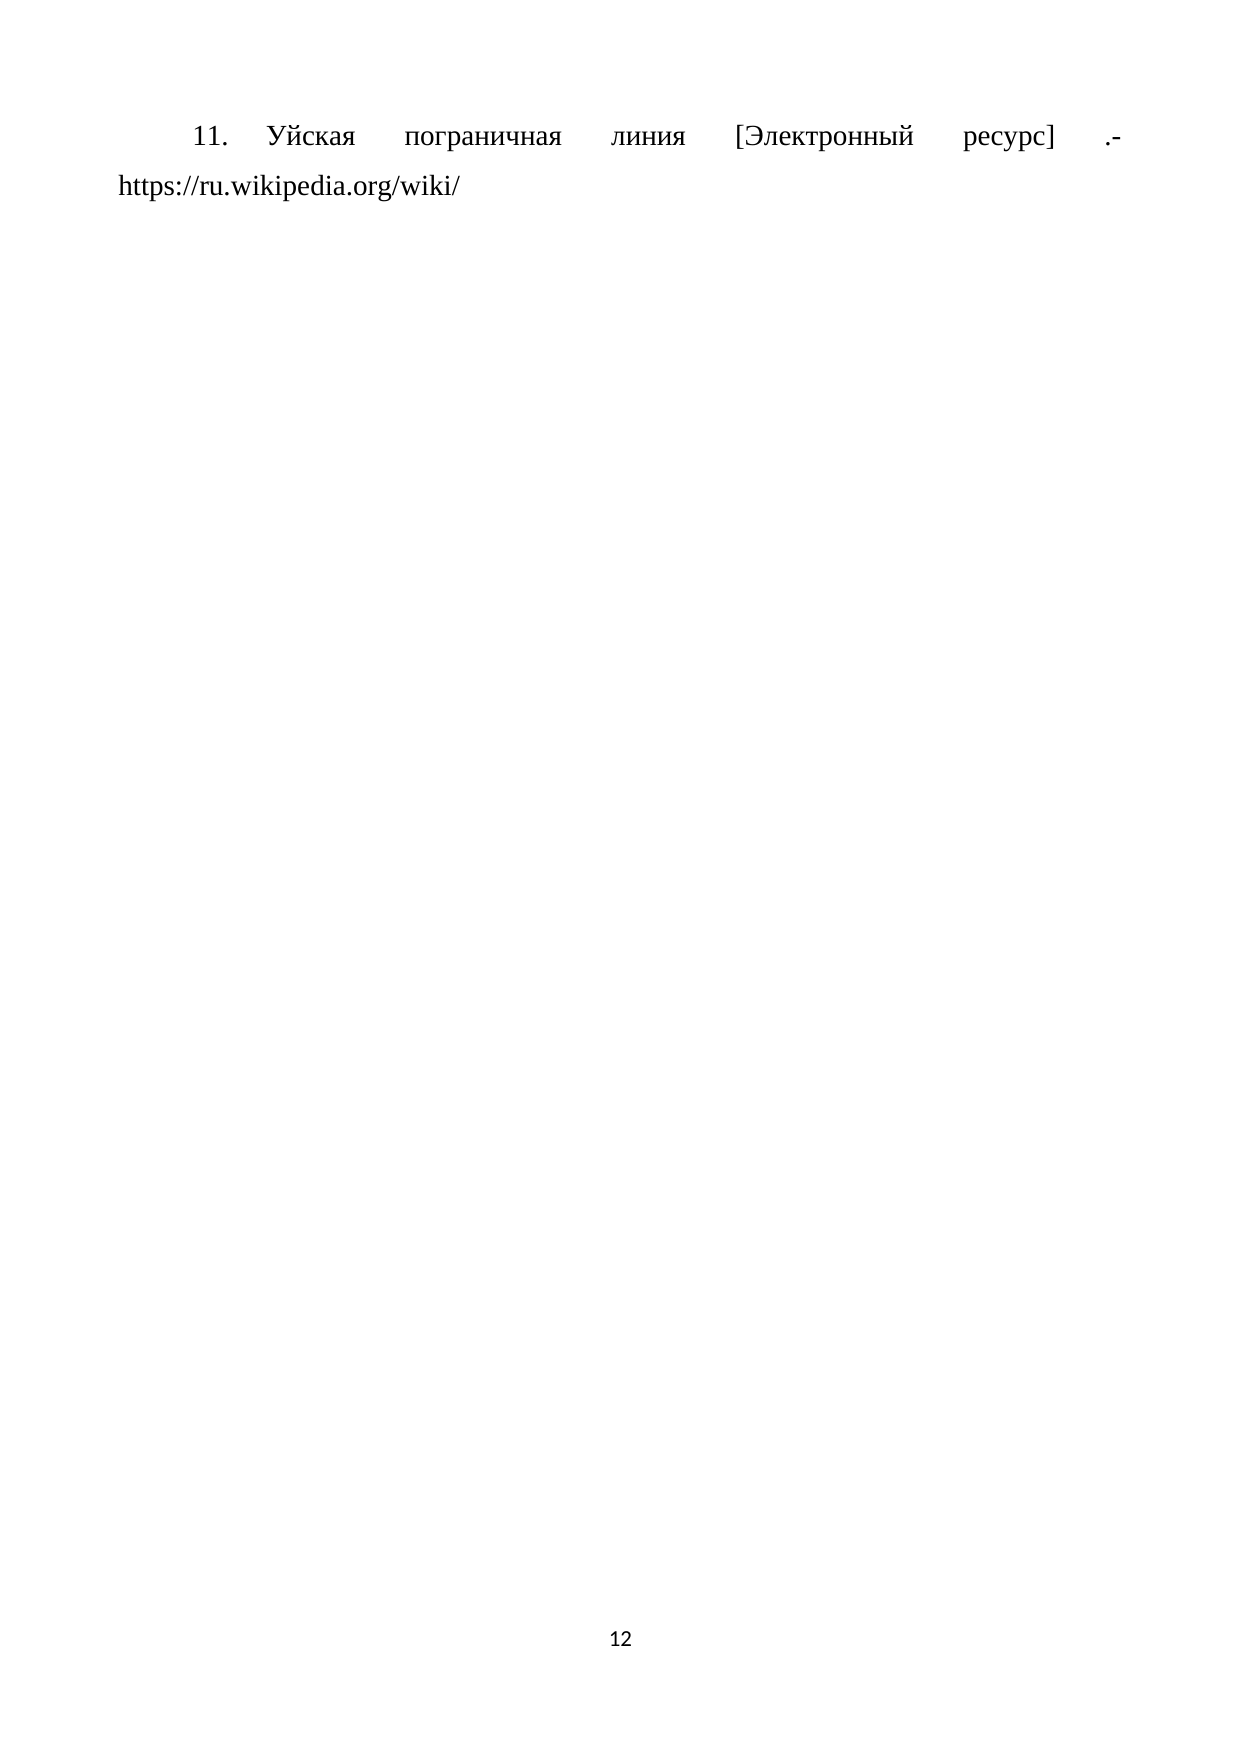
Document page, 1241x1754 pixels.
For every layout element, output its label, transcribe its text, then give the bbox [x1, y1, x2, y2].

list Уйская пограничная линия [Электронный ресурс] .- https://ru.wikipedia.org/wiki/ [118, 118, 1122, 202]
